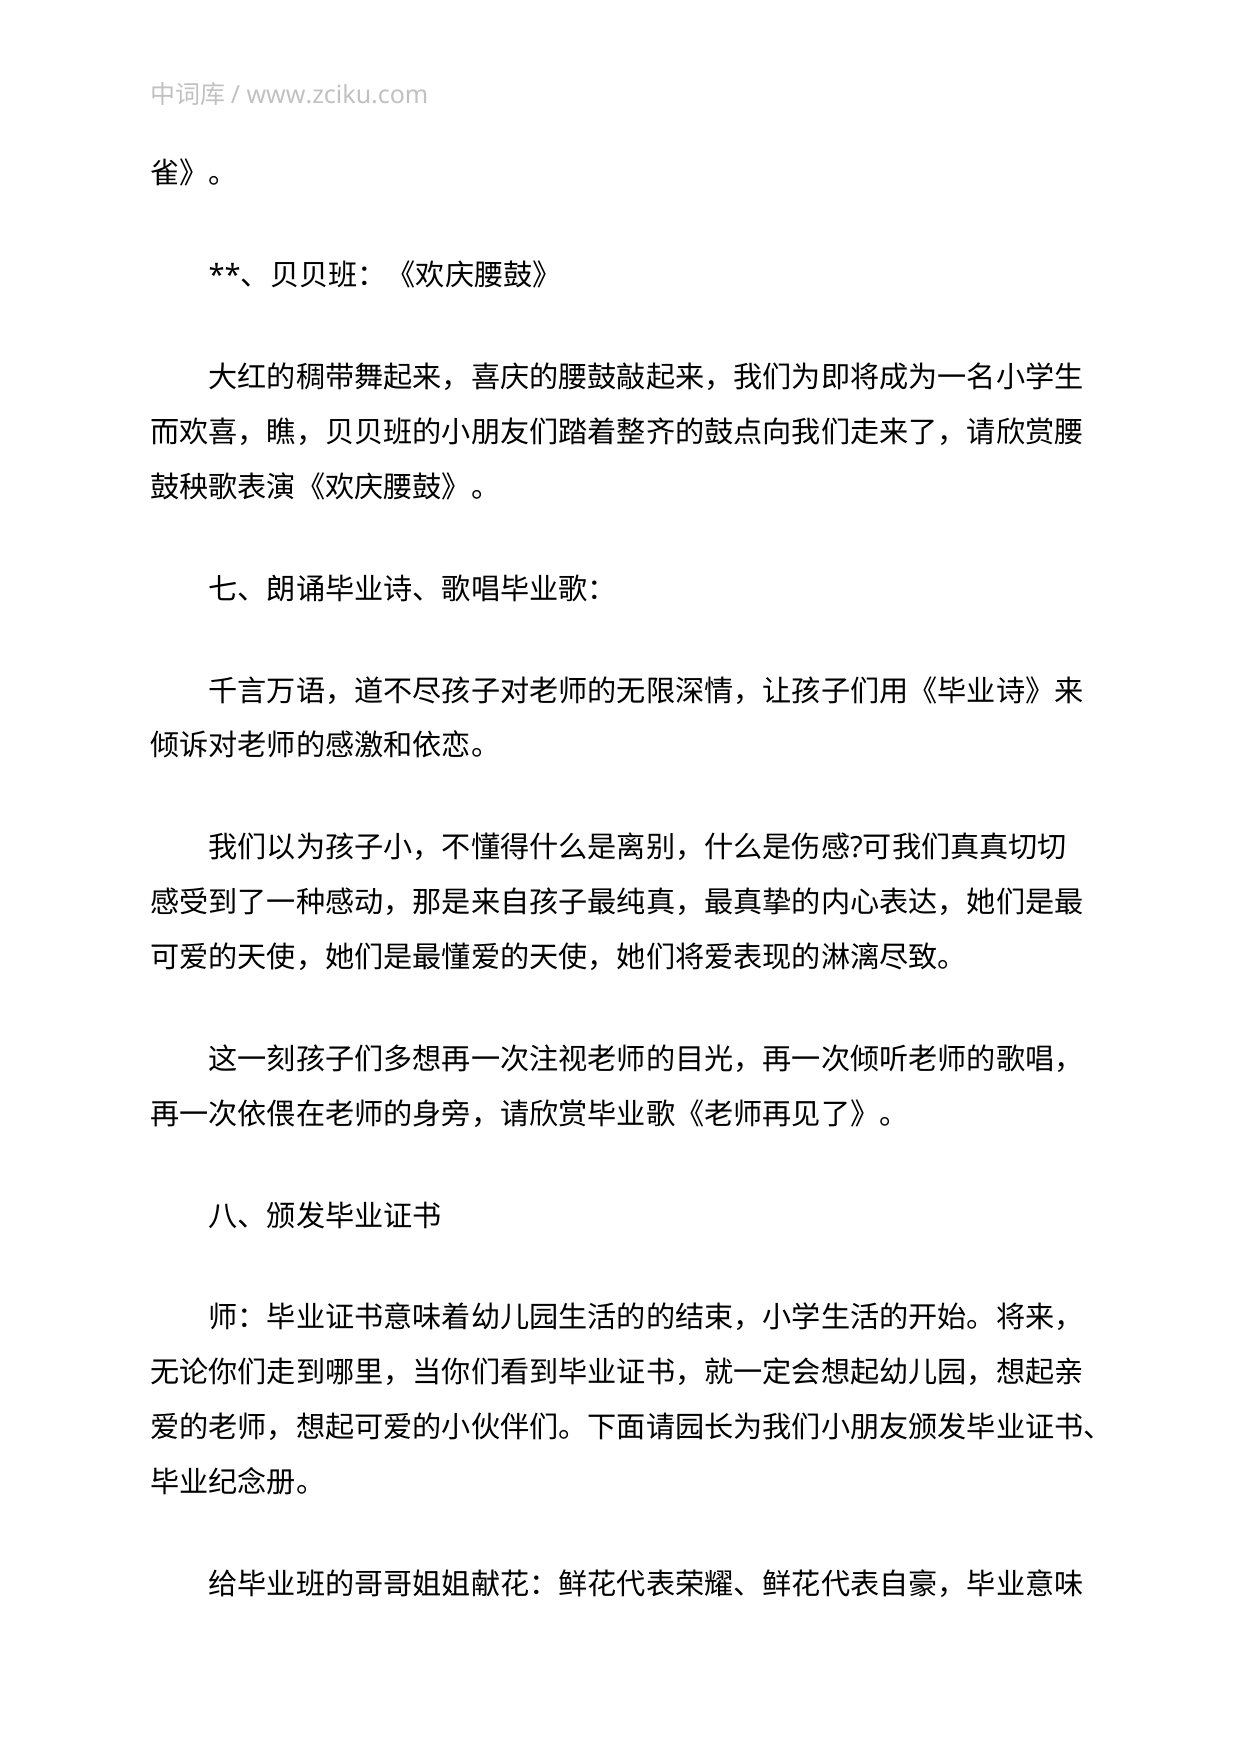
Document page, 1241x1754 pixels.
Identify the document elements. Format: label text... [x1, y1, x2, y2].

text 这一刻孩子们多想再一次注视老师的目光，再一次倾听老师的歌唱，再一次依偎在老师的身旁，请欣赏毕业歌《老师再见了》。 [150, 1035, 1090, 1133]
text 我们以为孩子小，不懂得什么是离别，什么是伤感?可我们真真切切感受到了一种感动，那是来自孩子最纯真，最真挚的内心表达，她们是最可爱的天使，她们是最懂爱的天使，她们将爱表现的淋漓尽致。 [150, 824, 1090, 976]
text 师：毕业证书意味着幼儿园生活的的结束，小学生活的开始。将来，无论你们走到哪里，当你们看到毕业证书，就一定会想起幼儿园，想起亲爱的老师，想起可爱的小伙伴们。下面请园长为我们小朋友颁发毕业证书、毕业纪念册。 [150, 1294, 1090, 1501]
text 八、颁发毕业证书 [150, 1192, 1090, 1234]
text 大红的稠带舞起来，喜庆的腰鼓敲起来，我们为即将成为一名小学生而欢喜，瞧，贝贝班的小朋友们踏着整齐的鼓点向我们走来了，请欣赏腰鼓秧歌表演《欢庆腰鼓》。 [150, 354, 1090, 506]
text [150, 150, 1090, 192]
text **、贝贝班：《欢庆腰鼓》 [150, 252, 1090, 294]
text 七、朗诵毕业诗、歌唱毕业歌： [150, 565, 1090, 608]
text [150, 1560, 1090, 1603]
text 千言万语，道不尽孩子对老师的无限深情，让孩子们用《毕业诗》来倾诉对老师的感激和依恋。 [150, 667, 1090, 764]
